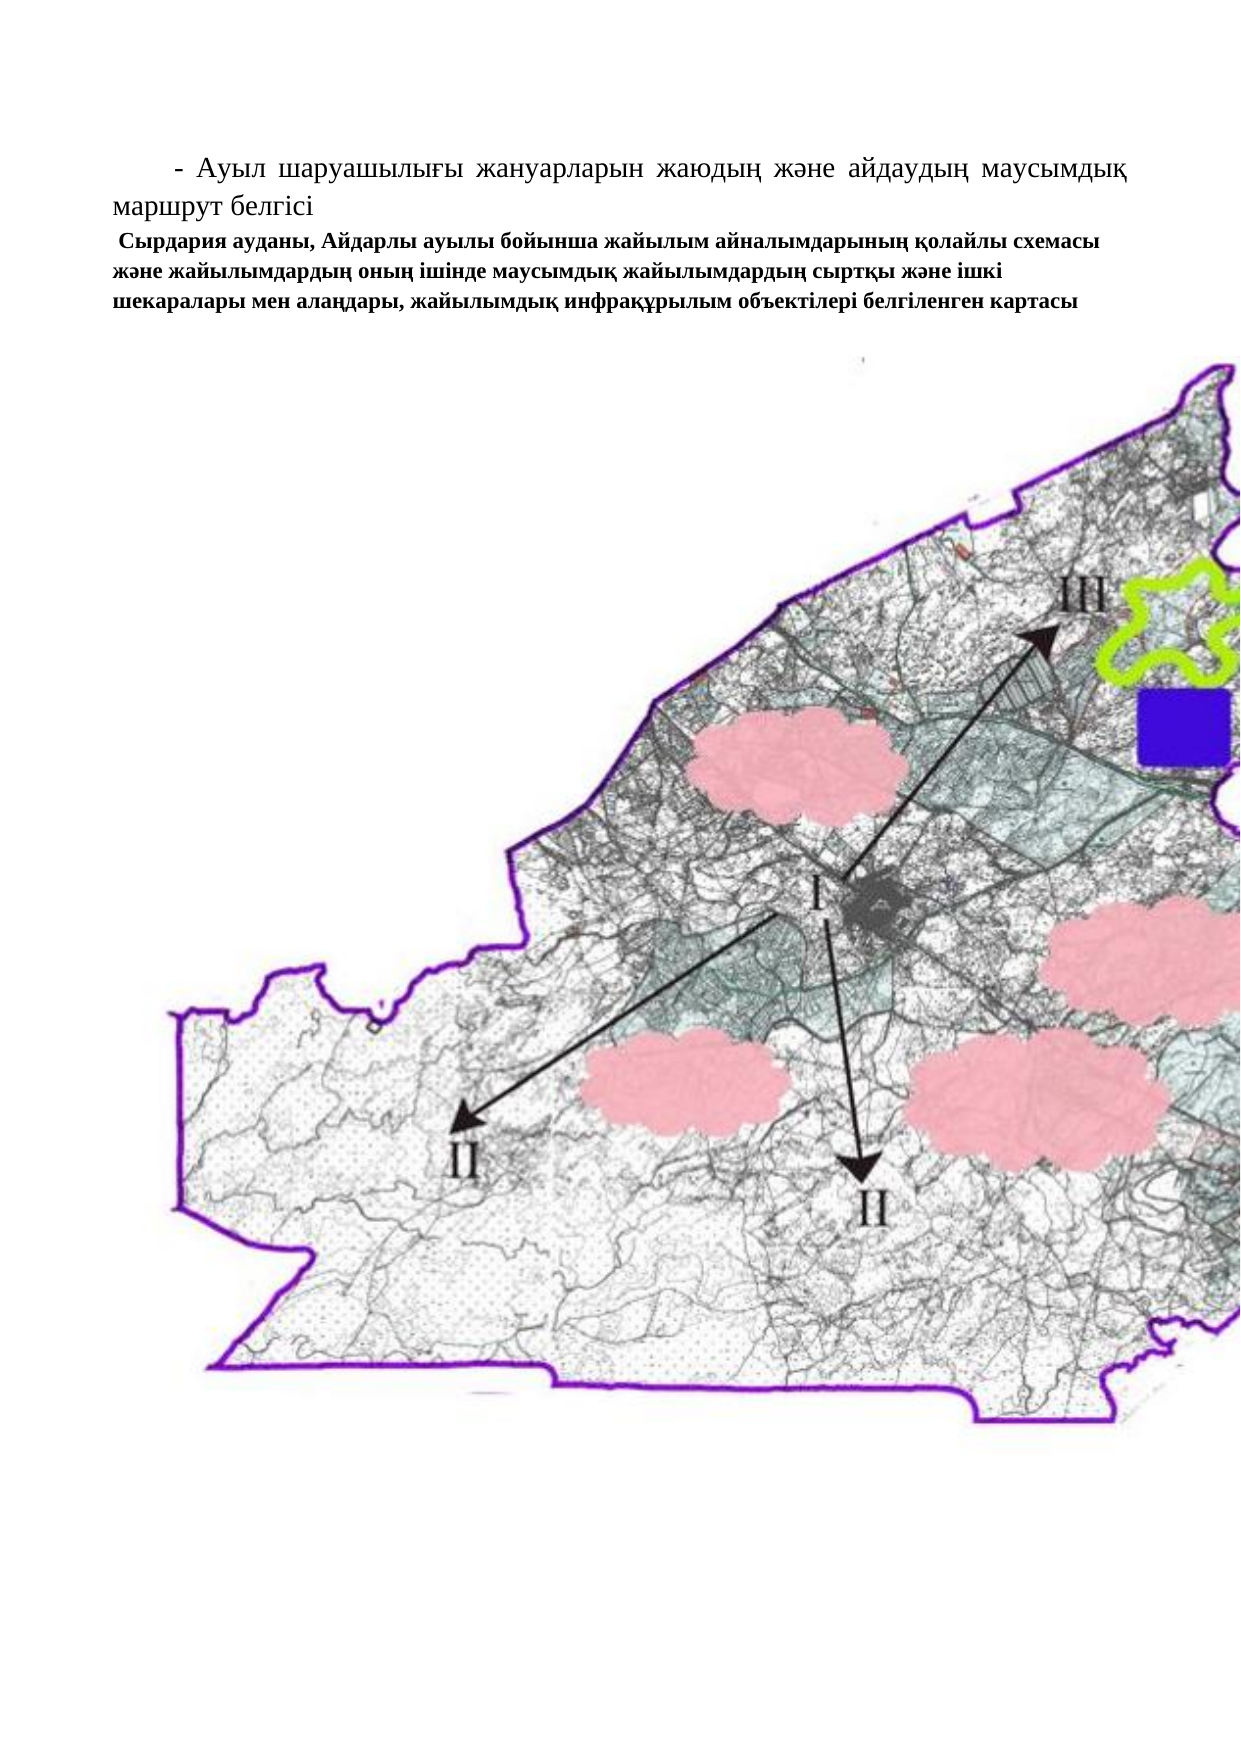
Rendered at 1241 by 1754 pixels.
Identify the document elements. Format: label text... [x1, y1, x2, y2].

text Сырдария ауданы, Айдарлы ауылы бойынша жайылым айналымдарының қолайлы схемасы және жайылымдардың оның ішінде маусымдық жайылымдардың сыртқы және ішкі шекаралары мен алаңдары, жайылымдық инфрақұрылым объектілері белгіленген картасы [112, 227, 1128, 314]
picture [112, 356, 1241, 1465]
text - Ауыл шаруашылығы жануарларын жаюдың және айдаудың маусымдық маршрут белгісі [112, 150, 1128, 222]
